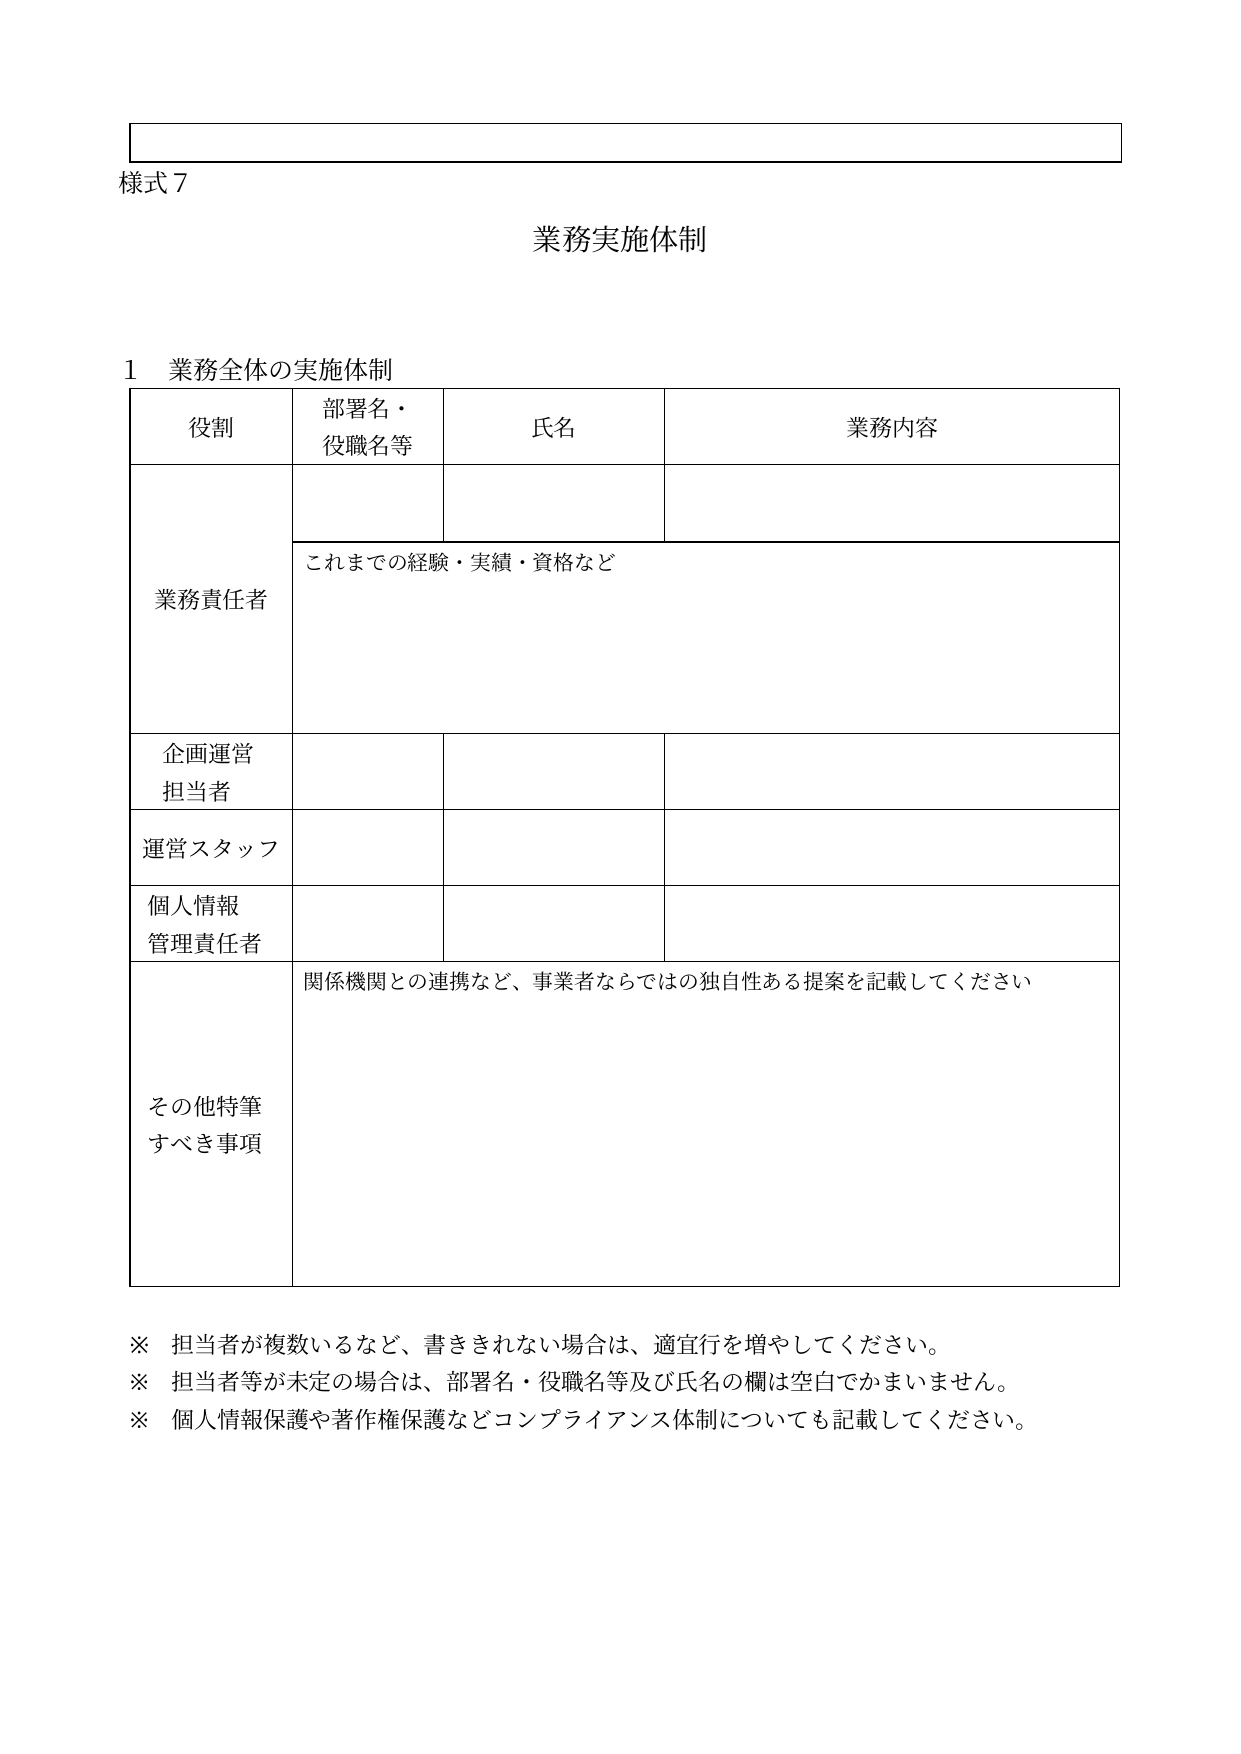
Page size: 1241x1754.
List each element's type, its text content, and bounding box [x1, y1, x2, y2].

text ※ 担当者が複数いるなど、書ききれない場合は、適宜行を増やしてください。 [118, 1325, 1122, 1362]
table_cell [444, 810, 664, 885]
table_cell [665, 465, 1119, 541]
text ※ 個人情報保護や著作権保護などコンプライアンス体制についても記載してください。 [118, 1400, 1122, 1437]
text 様式７ [118, 162, 1122, 200]
text ※ 担当者等が未定の場合は、部署名・役職名等及び氏名の欄は空白でかまいません。 [118, 1362, 1122, 1400]
table_cell [665, 886, 1119, 961]
table_cell 企画運営 担当者 [131, 734, 292, 809]
table_cell [665, 810, 1119, 885]
table_cell [444, 734, 664, 809]
table_header 役割 [131, 389, 292, 463]
table_cell [293, 810, 443, 885]
table_cell [293, 886, 443, 961]
table_cell 個人情報 管理責任者 [131, 886, 292, 961]
table_header 業務内容 [665, 389, 1119, 463]
table_cell [665, 734, 1119, 809]
table_cell 運営スタッフ [131, 810, 292, 885]
table_cell 関係機関との連携など、事業者ならではの独自性ある提案を記載してください [293, 962, 1119, 1286]
table_cell その他特筆 すべき事項 [131, 962, 292, 1286]
table_cell [444, 465, 664, 541]
table_cell [293, 465, 443, 541]
table_cell これまでの経験・実績・資格など [293, 543, 1119, 733]
text １ 業務全体の実施体制 [118, 350, 1122, 387]
text 業務実施体制 [118, 200, 1122, 275]
table_cell [444, 886, 664, 961]
table_cell 業務責任者 [131, 465, 292, 733]
table_cell [131, 124, 1121, 161]
table_header 部署名・ 役職名等 [293, 389, 443, 463]
table_cell [293, 734, 443, 809]
table_header 氏名 [444, 389, 664, 463]
